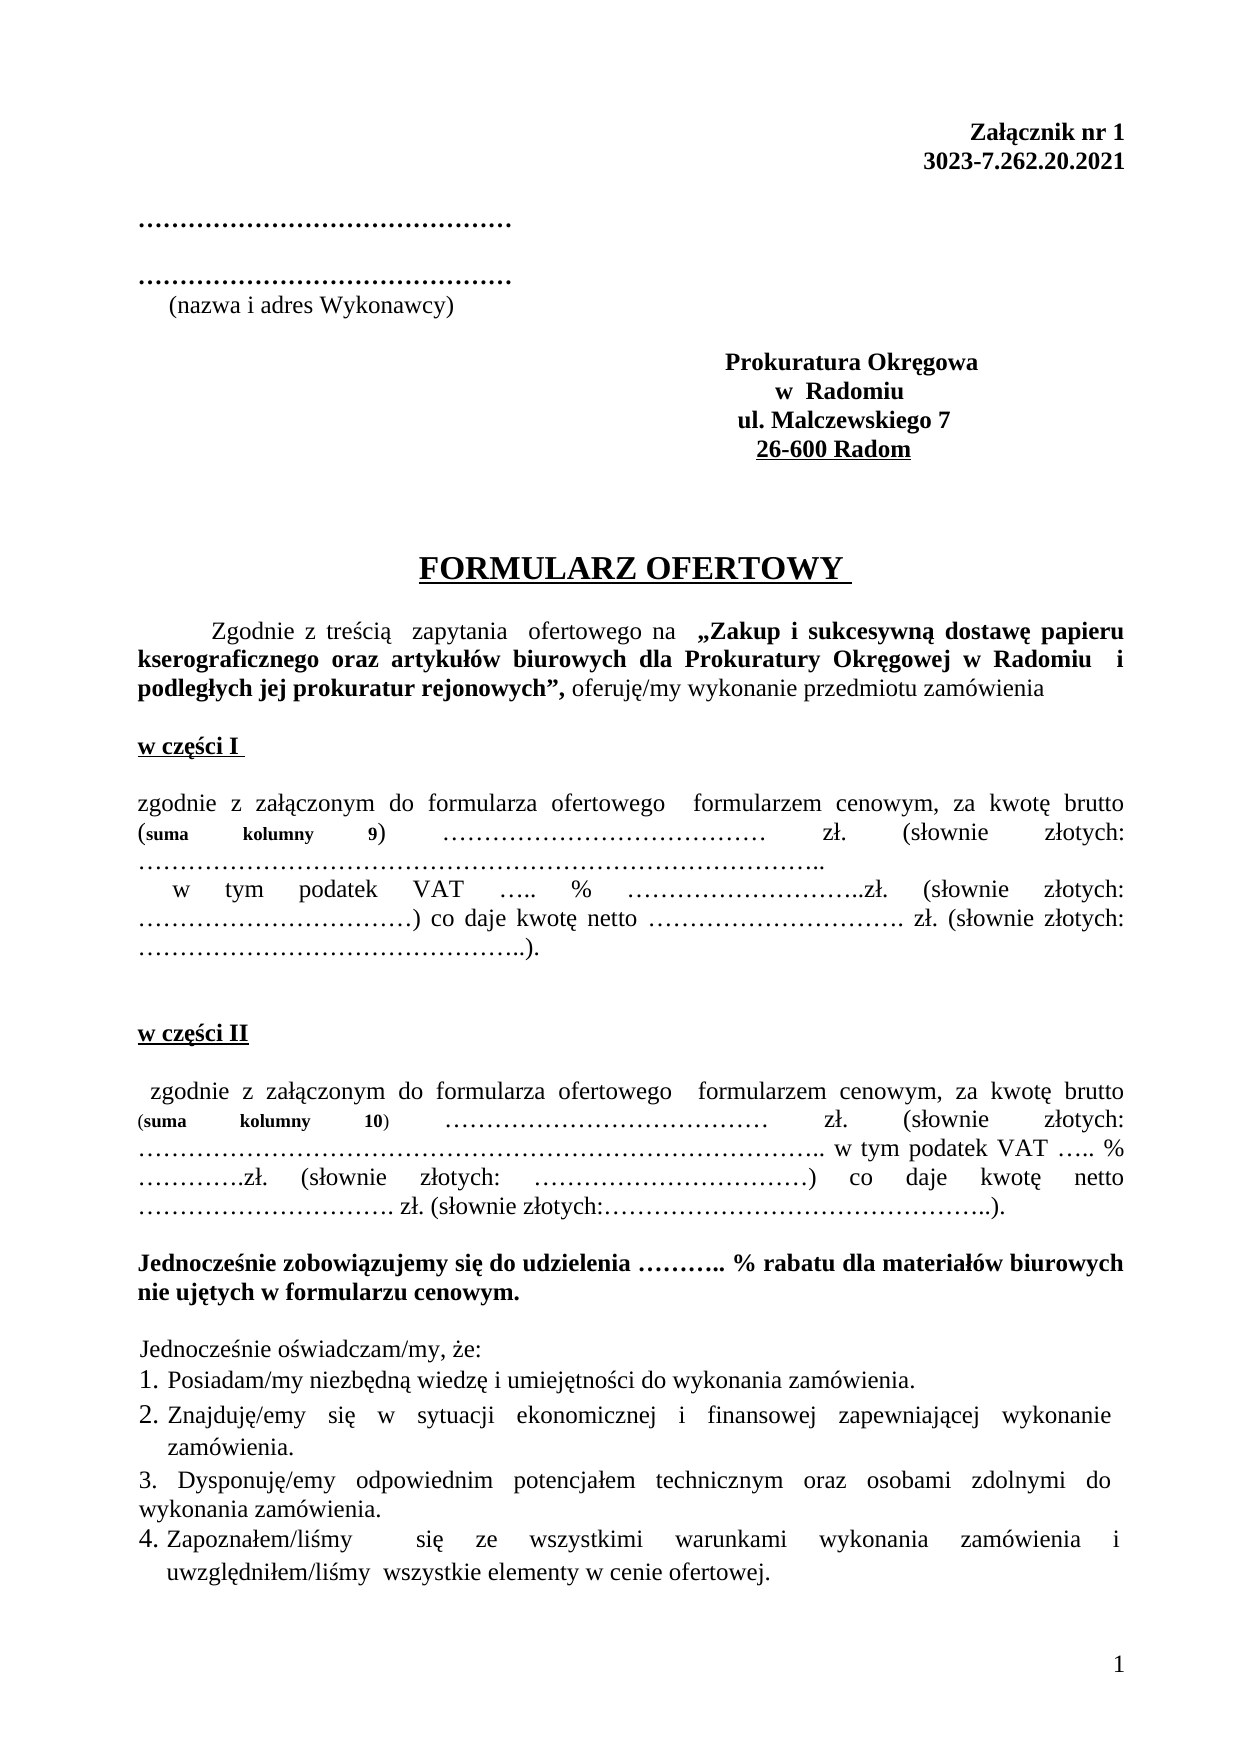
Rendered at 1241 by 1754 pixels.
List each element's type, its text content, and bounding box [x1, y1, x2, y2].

list Znajduję/emy się w sytuacji ekonomicznej i finansowej zapewniającej wykonanie zamówienia. [138, 1398, 1112, 1461]
list Zapoznałem/liśmy się ze wszystkimi warunkami wykonania zamówienia i uwzględniłem/liśmy wszystkie elementy w cenie ofertowej. [138, 1522, 1121, 1585]
text Zgodnie z treścią zapytania ofertowego na „Zakup i sukcesywną dostawę papieru kserograficznego oraz artykułów biurowych dla Prokuratury Okręgowej w Radomiu i podległych jej prokuratur rejonowych”, oferuję/my wykonanie przedmiotu zamówienia [137, 616, 1125, 702]
text w części II [137, 1018, 1125, 1047]
text ……………………………………… [137, 204, 1125, 232]
text ul. Malczewskiego 7 [137, 405, 1125, 434]
text 26-600 Radom [137, 434, 1125, 462]
text Jednocześnie oświadczam/my, że: [139, 1334, 1121, 1363]
text FORMULARZ OFERTOWY [137, 549, 1125, 587]
text 3023-7.262.20.2021 [137, 146, 1125, 175]
list Posiadam/my niezbędną wiedzę i umiejętności do wykonania zamówienia. [138, 1363, 1112, 1394]
text w Radomiu [137, 376, 1125, 405]
text (nazwa i adres Wykonawcy) [137, 290, 1125, 319]
text 3. Dysponuję/emy odpowiednim potencjałem technicznym oraz osobami zdolnymi do wykonania zamówienia. [138, 1465, 1112, 1522]
text ……………………………………… [137, 261, 1125, 290]
text Prokuratura Okręgowa [137, 347, 1125, 376]
text Jednocześnie zobowiązujemy się do udzielenia ……….. % rabatu dla materiałów biurowych nie ujętych w formularzu cenowym. [137, 1248, 1125, 1306]
text w tym podatek VAT ….. % ………………………..zł. (słownie złotych: ……………………………) co daje kwotę netto …………………………. zł. (słownie złotych:………………………………………..). [137, 874, 1125, 961]
text zgodnie z załączonym do formularza ofertowego formularzem cenowym, za kwotę brutto (suma kolumny 9) ………………………………… zł. (słownie złotych: ……………………………………………………………………….. [137, 788, 1125, 874]
text w części I [137, 731, 1125, 759]
text zgodnie z załączonym do formularza ofertowego formularzem cenowym, za kwotę brutto (suma kolumny 10) ………………………………… zł. (słownie złotych: ……………………………………………………………………….. w tym podatek VAT ….. % ………….zł. (słownie złotych: ……………………………) co daje kwotę netto …………………………. zł. (słownie złotych:………………………………………..). [137, 1076, 1125, 1219]
subtitle Załącznik nr 1 [137, 117, 1125, 146]
